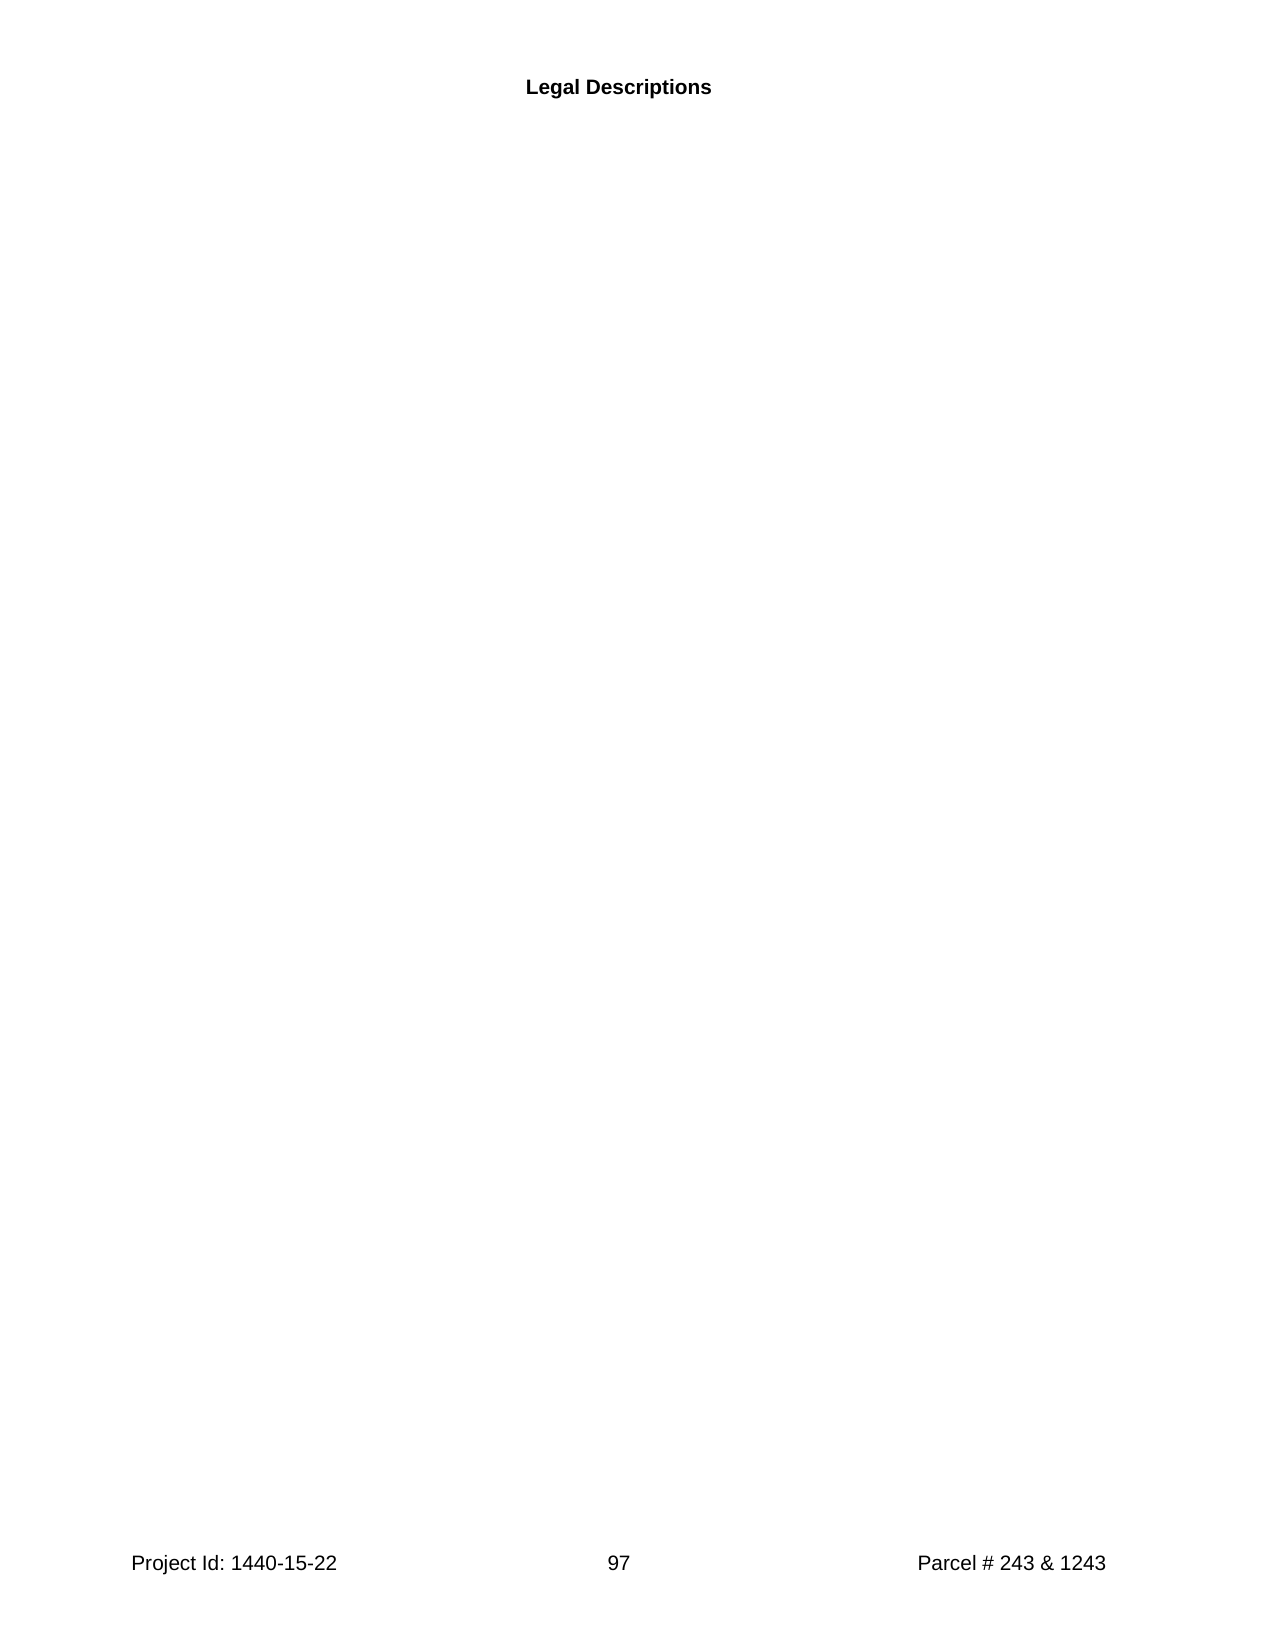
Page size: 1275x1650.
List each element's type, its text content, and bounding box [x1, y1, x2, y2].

subtitle Legal Descriptions [75, 75, 1162, 99]
